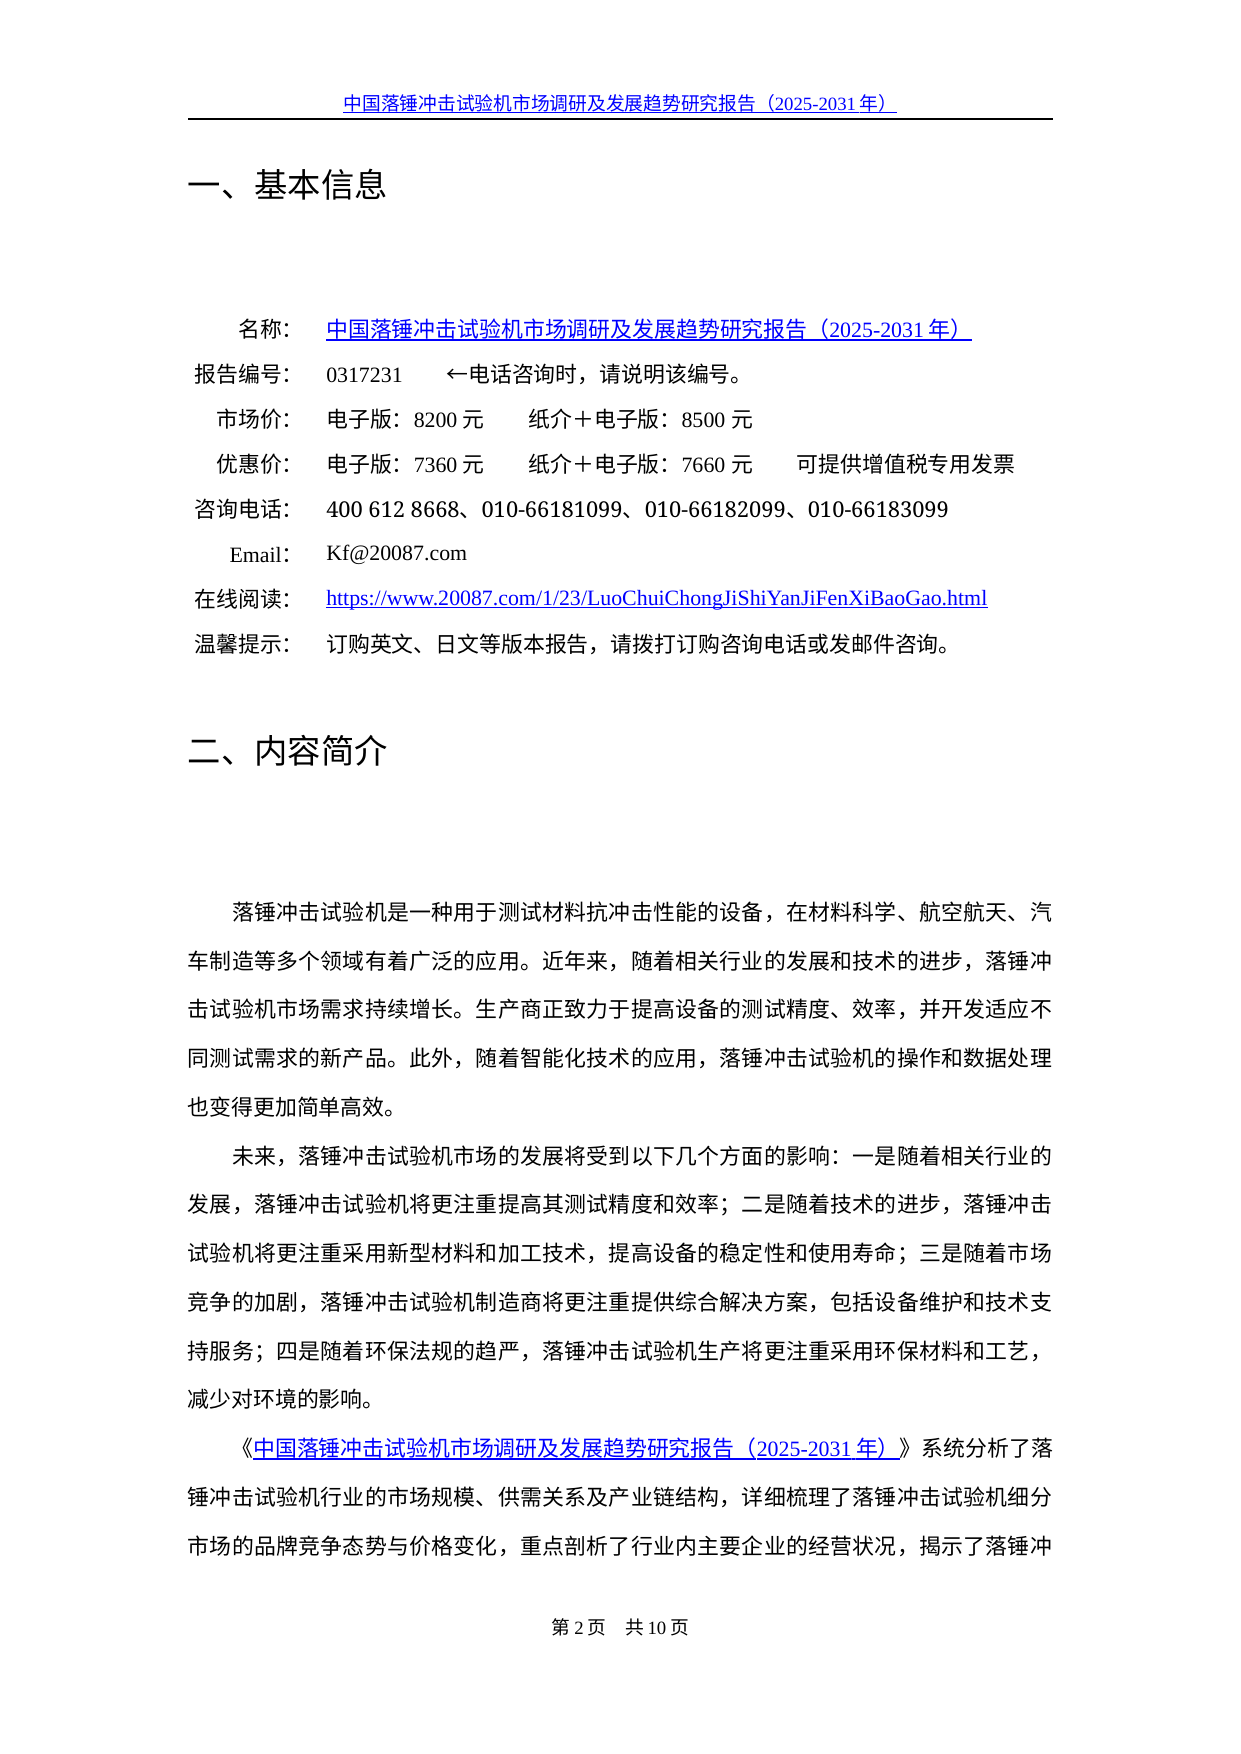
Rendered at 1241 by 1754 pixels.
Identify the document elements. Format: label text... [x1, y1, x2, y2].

table_cell 市场价： [167, 402, 315, 447]
table_cell 电子版：8200 元 纸介＋电子版：8500 元 [315, 402, 1073, 447]
table_cell 在线阅读： [167, 582, 315, 627]
table_cell 400 612 8668、010-66181099、010-66182099、010-66183099 [315, 492, 1073, 537]
table_cell Email： [167, 537, 315, 582]
table_cell 电子版：7360 元 纸介＋电子版：7660 元 可提供增值税专用发票 [315, 447, 1073, 492]
table_cell Kf@20087.com [315, 537, 1073, 582]
table_cell [315, 582, 1073, 627]
table_cell 温馨提示： [167, 627, 315, 672]
table_cell 0317231 ←电话咨询时，请说明该编号。 [315, 357, 1073, 402]
title 一、基本信息 [187, 150, 1053, 215]
table_cell 订购英文、日文等版本报告，请拨打订购咨询电话或发邮件咨询。 [315, 627, 1073, 672]
table_cell 咨询电话： [167, 492, 315, 537]
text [187, 894, 1053, 1561]
table_header 中国落锤冲击试验机市场调研及发展趋势研究报告（2025-2031年） [315, 312, 1073, 357]
table_header 名称： [167, 312, 315, 357]
table_cell 优惠价： [167, 447, 315, 492]
table_cell 报告编号： [167, 357, 315, 402]
title 二、内容简介 [187, 717, 1053, 782]
